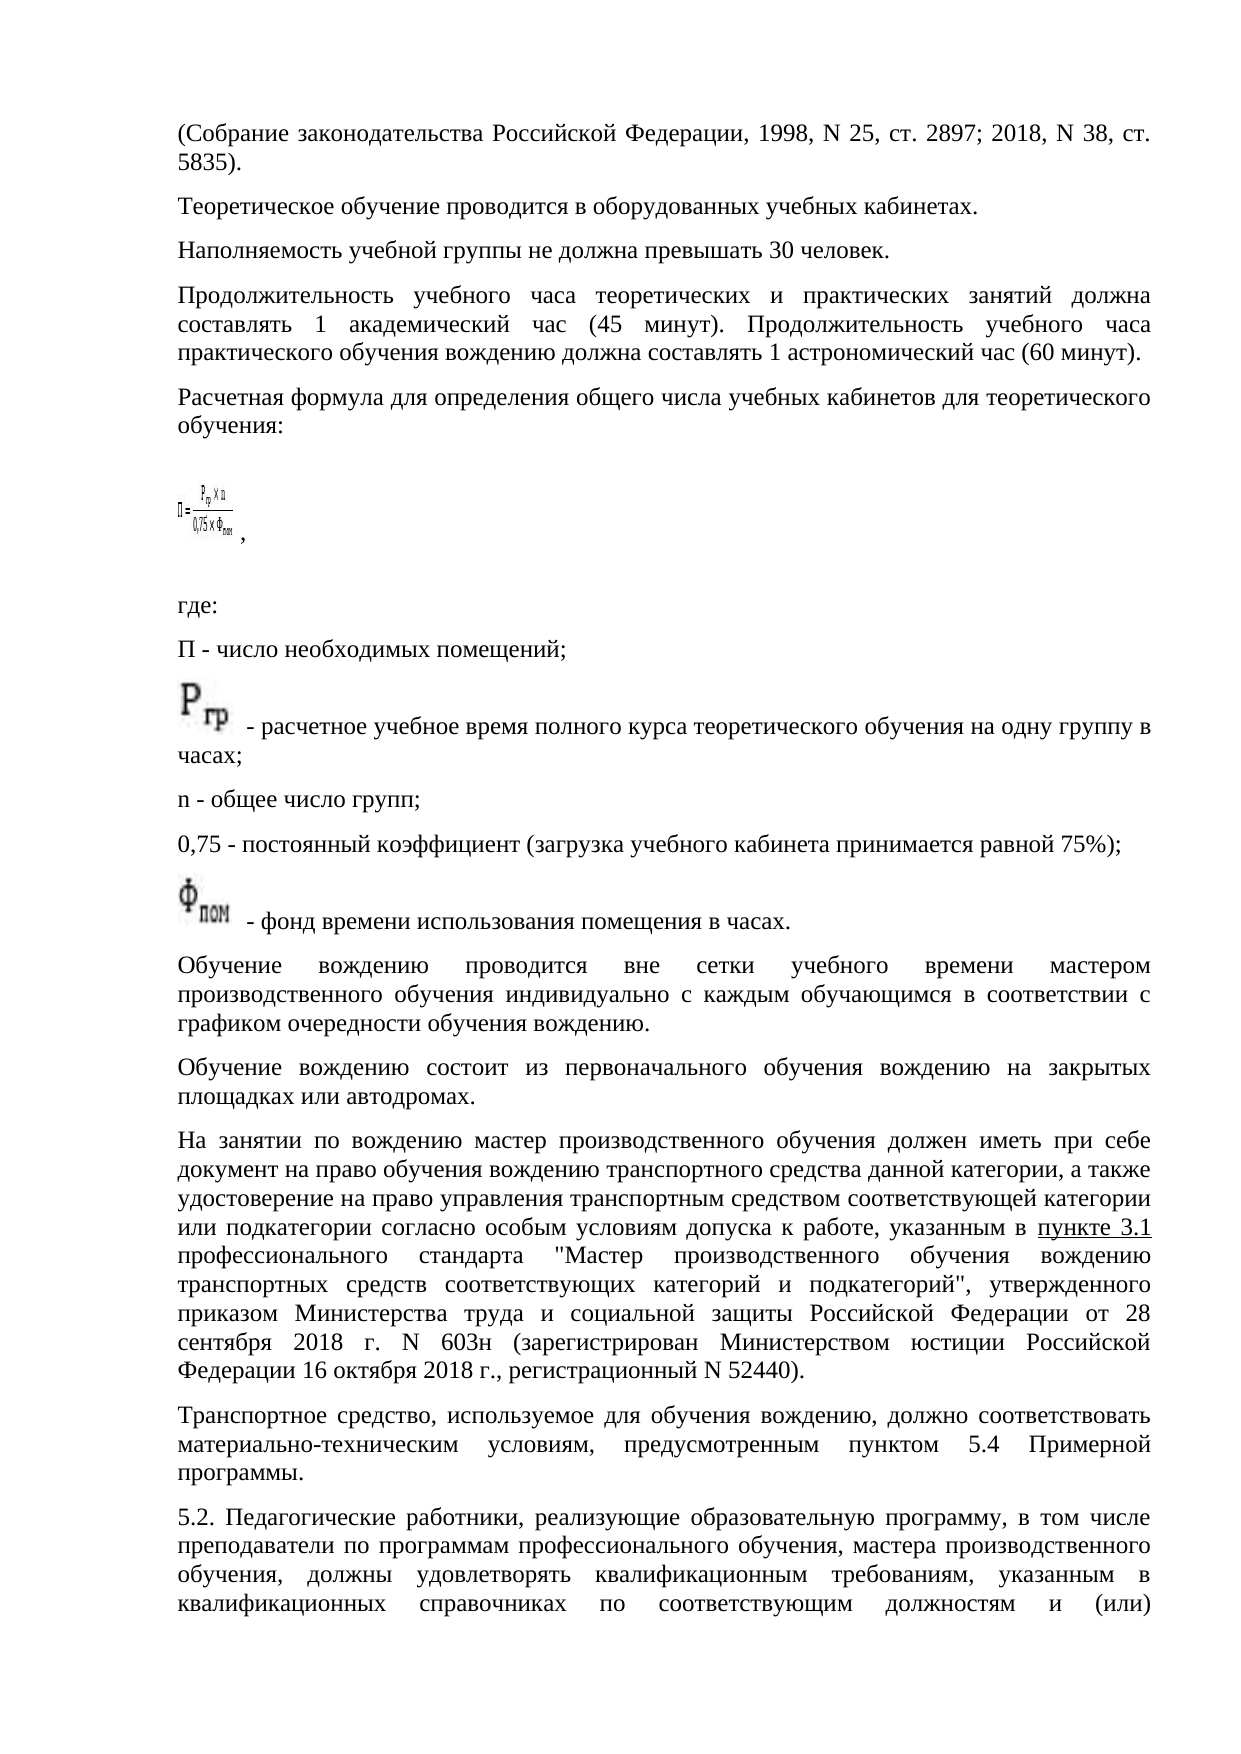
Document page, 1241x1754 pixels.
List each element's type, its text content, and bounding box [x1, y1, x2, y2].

text Теоретическое обучение проводится в оборудованных учебных кабинетах. [177, 191, 1152, 220]
text Продолжительность учебного часа теоретических и практических занятий должна составлять 1 академический час (45 минут). Продолжительность учебного часа практического обучения вождению должна составлять 1 астрономический час (60 минут). [177, 280, 1152, 366]
text , [177, 484, 1152, 545]
text На занятии по вождению мастер производственного обучения должен иметь при себе документ на право обучения вождению транспортного средства данной категории, а также удостоверение на право управления транспортным средством соответствующей категории или подкатегории согласно особым условиям допуска к работе, указанным в пункте 3.1 профессионального стандарта "Мастер производственного обучения вождению транспортных средств соответствующих категорий и подкатегорий", утвержденного приказом Министерства труда и социальной защиты Российской Федерации от 28 сентября 2018 г. N 603н (зарегистрирован Министерством юстиции Российской Федерации 16 октября 2018 г., регистрационный N 52440). [177, 1126, 1152, 1384]
text где: [177, 590, 1152, 618]
text Обучение вождению состоит из первоначального обучения вождению на закрытых площадках или автодромах. [177, 1052, 1152, 1110]
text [177, 1502, 1152, 1617]
picture [177, 678, 234, 735]
text Расчетная формула для определения общего числа учебных кабинетов для теоретического обучения: [177, 382, 1152, 439]
text Обучение вождению проводится вне сетки учебного времени мастером производственного обучения индивидуально с каждым обучающимся в соответствии с графиком очередности обучения вождению. [177, 951, 1152, 1037]
text n - общее число групп; [177, 784, 1152, 813]
text 0,75 - постоянный коэффициент (загрузка учебного кабинета принимается равной 75%); [177, 829, 1152, 858]
text - расчетное учебное время полного курса теоретического обучения на одну группу в часах; [177, 678, 1152, 769]
text Транспортное средство, используемое для обучения вождению, должно соответствовать материально-техническим условиям, предусмотренным пунктом 5.4 Примерной программы. [177, 1400, 1152, 1486]
text П - число необходимых помещений; [177, 634, 1152, 663]
text Наполняемость учебной группы не должна превышать 30 человек. [177, 236, 1152, 264]
picture [177, 483, 234, 540]
text - фонд времени использования помещения в часах. [177, 873, 1152, 935]
picture [177, 873, 234, 930]
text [177, 118, 1152, 176]
